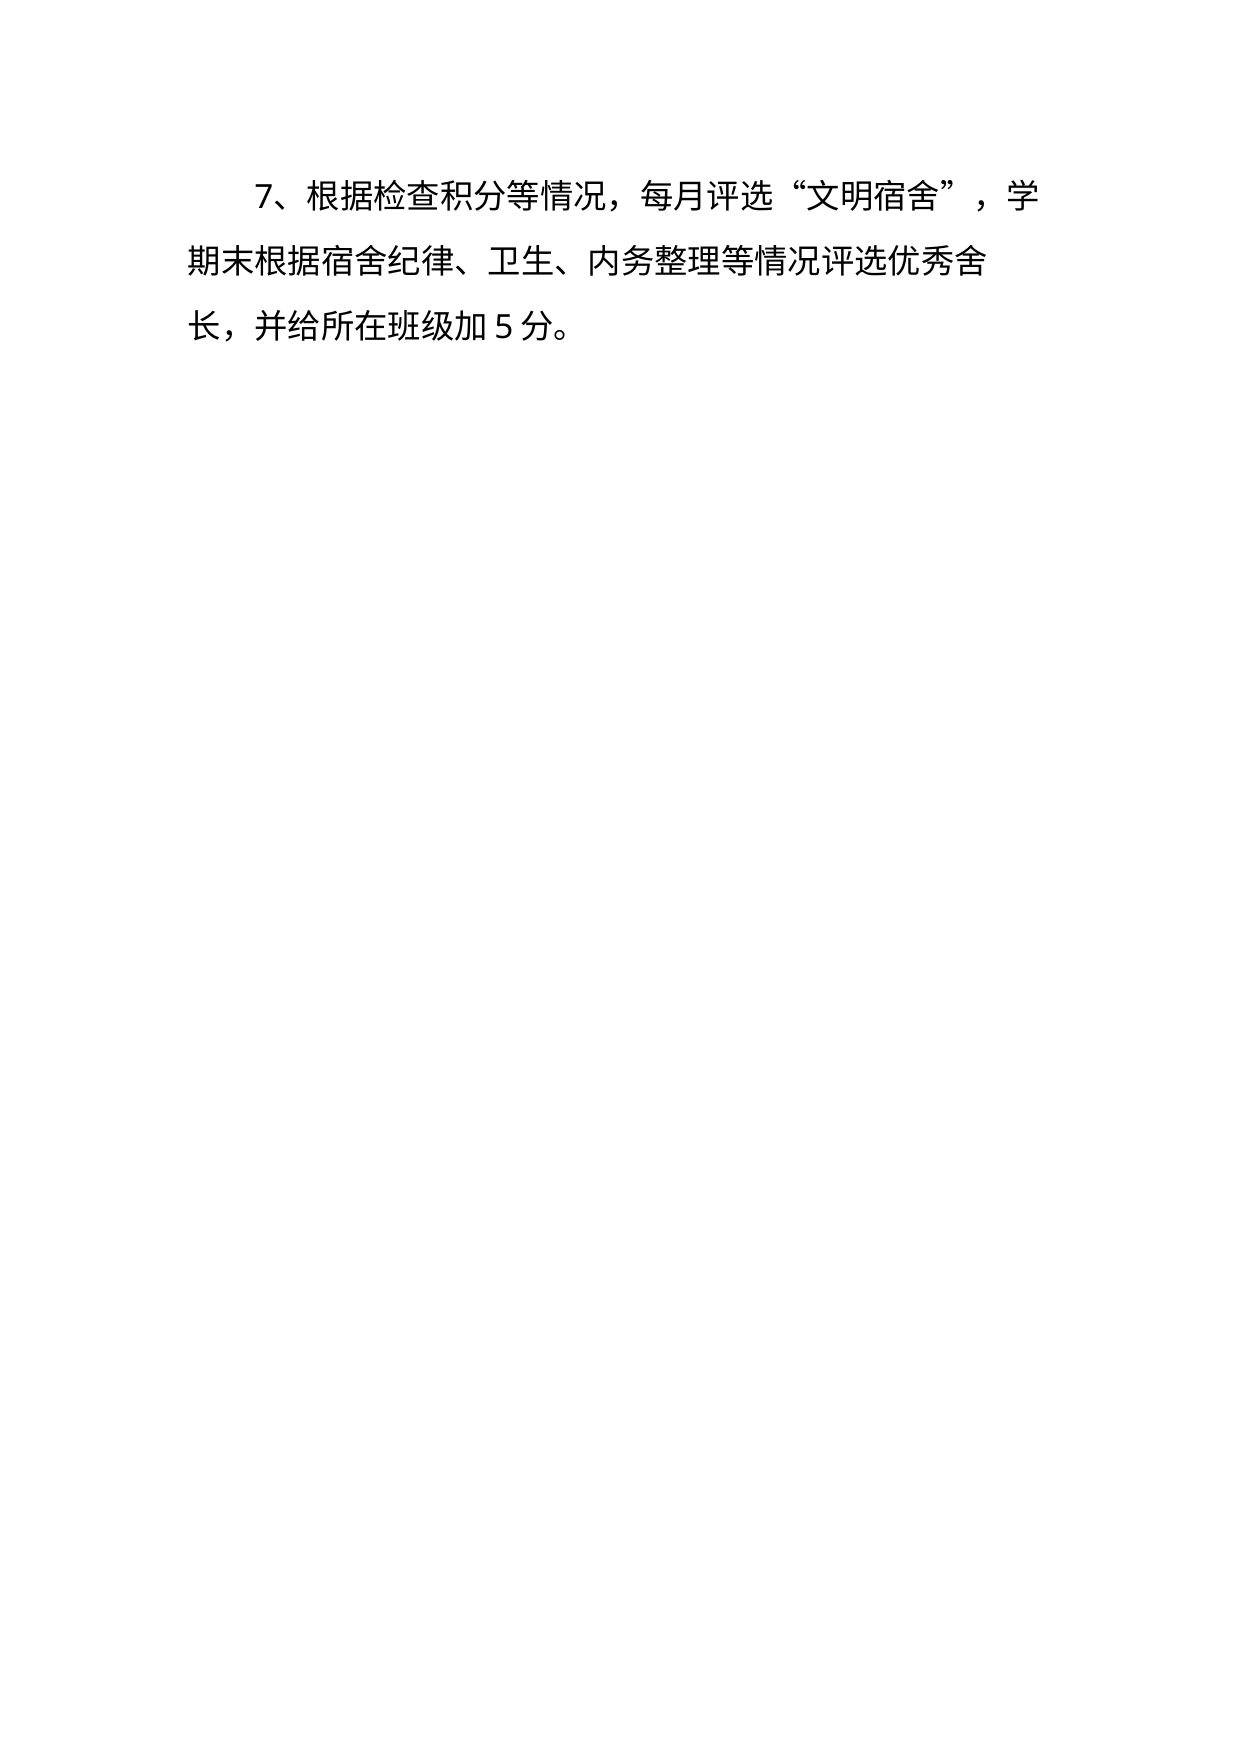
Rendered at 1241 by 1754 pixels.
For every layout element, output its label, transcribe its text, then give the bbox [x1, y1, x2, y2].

text 7、根据检查积分等情况，每月评选“文明宿舍”，学期末根据宿舍纪律、卫生、内务整理等情况评选优秀舍长，并给所在班级加5分。 [187, 162, 1053, 357]
